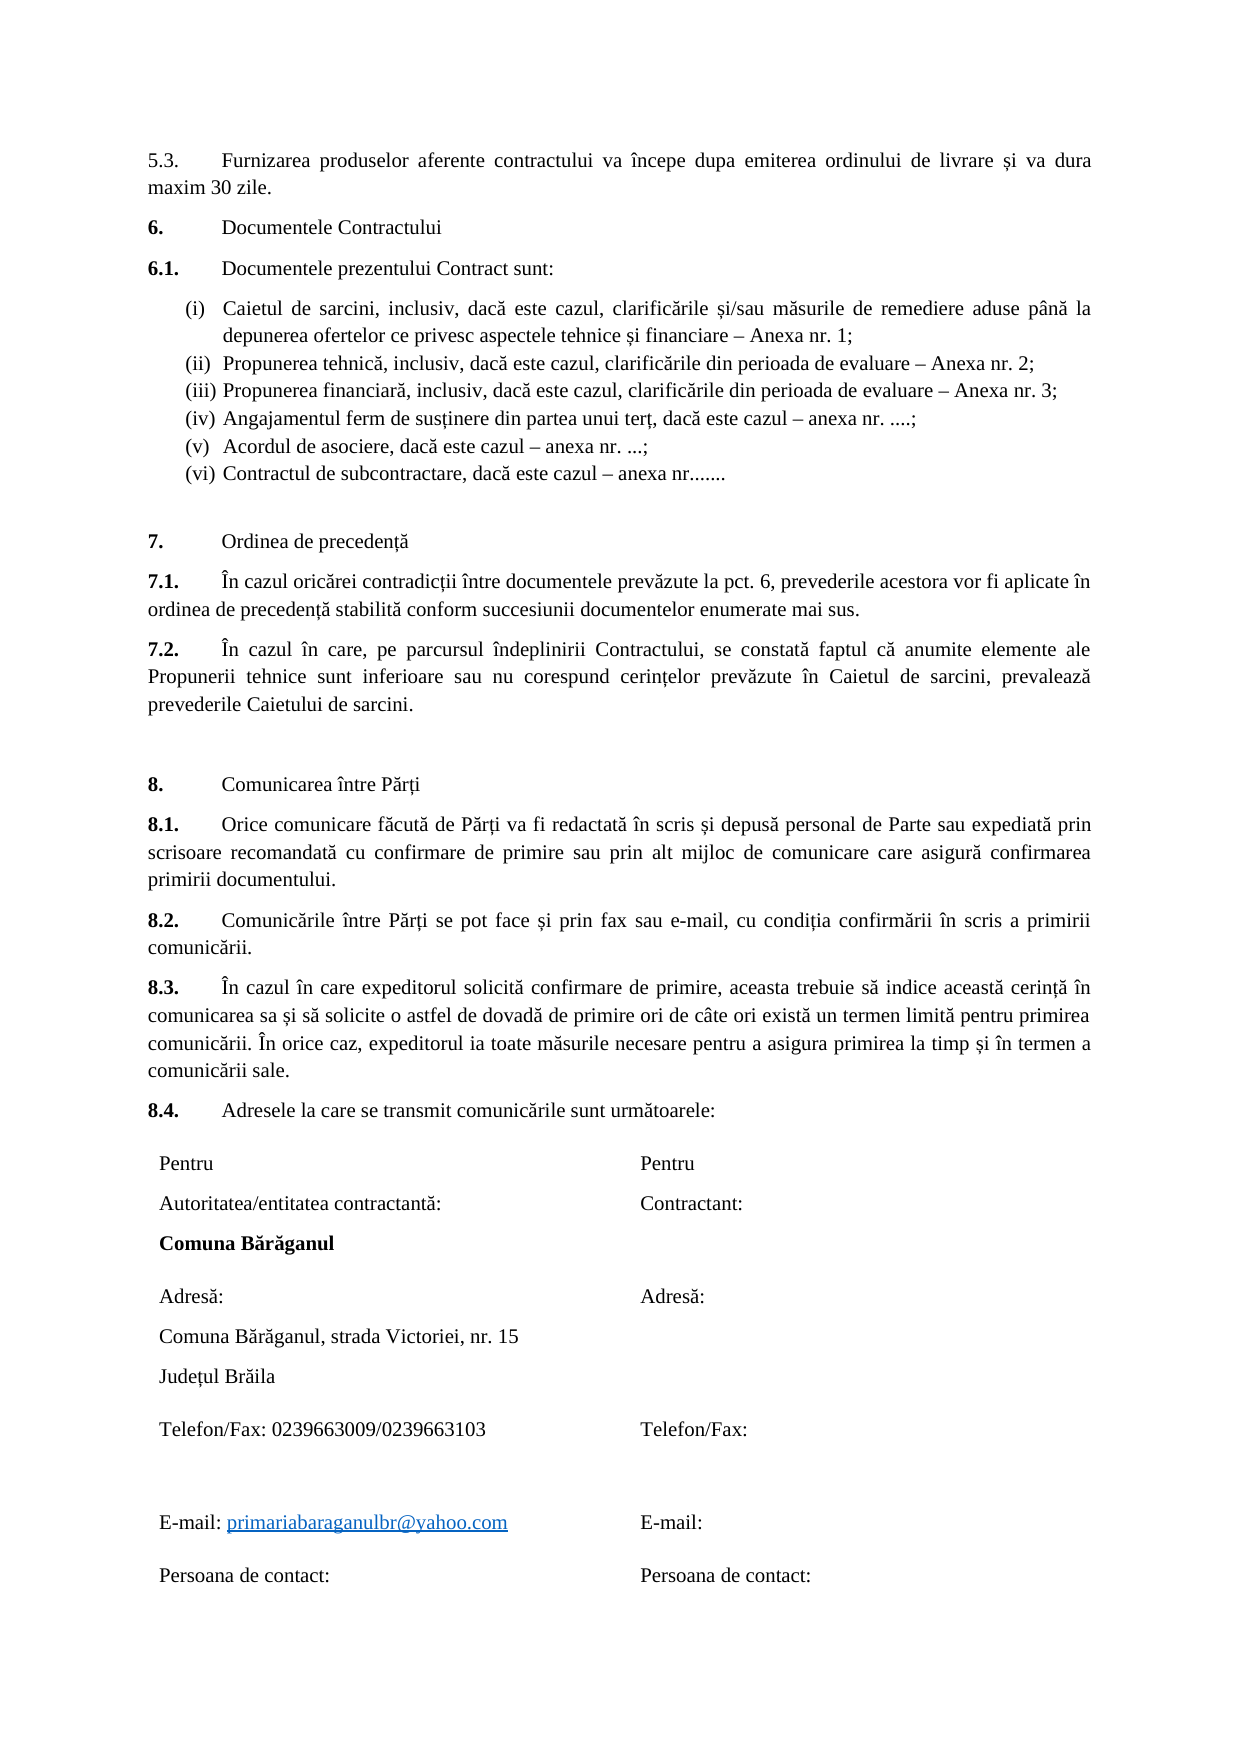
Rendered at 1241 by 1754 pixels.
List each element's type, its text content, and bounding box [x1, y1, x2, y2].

list Documentele Contractului [148, 215, 1093, 239]
list Comunicarea între Părți [148, 772, 1093, 796]
table_header Pentru Contractant: [629, 1138, 1093, 1271]
list Propunerea tehnică, inclusiv, dacă este cazul, clarificările din perioada de evaluare – Anexa nr. 2; [185, 351, 1093, 375]
list Acordul de asociere, dacă este cazul – anexa nr. ...; [185, 433, 1093, 458]
table_cell Adresă: [629, 1271, 1093, 1404]
list În cazul în care, pe parcursul îndeplinirii Contractului, se constată faptul că anumite elemente ale Propunerii tehnice sunt inferioare sau nu corespund cerințelor prevăzute în Caietul de sarcini, prevalează prevederile Caietului de sarcini. [148, 637, 1093, 716]
list Propunerea financiară, inclusiv, dacă este cazul, clarificările din perioada de evaluare – Anexa nr. 3; [185, 378, 1093, 402]
table_cell Persoana de contact: [148, 1550, 629, 1603]
list Ordinea de precedență [148, 529, 1093, 553]
table_cell Telefon/Fax: [629, 1405, 1093, 1497]
list Orice comunicare făcută de Părți va fi redactată în scris și depusă personal de Parte sau expediată prin scrisoare recomandată cu confirmare de primire sau prin alt mijloc de comunicare care asigură confirmarea primirii documentului. [148, 812, 1093, 891]
list Caietul de sarcini, inclusiv, dacă este cazul, clarificările și/sau măsurile de remediere aduse până la depunerea ofertelor ce privesc aspectele tehnice și financiare – Anexa nr. 1; [185, 296, 1093, 347]
list În cazul în care expeditorul solicită confirmare de primire, aceasta trebuie să indice această cerință în comunicarea sa și să solicite o astfel de dovadă de primire ori de câte ori există un termen limită pentru primirea comunicării. În orice caz, expeditorul ia toate măsurile necesare pentru a asigura primirea la timp și în termen a comunicării sale. [148, 975, 1093, 1082]
list Documentele prezentului Contract sunt: [148, 255, 1093, 279]
text 5.3. Furnizarea produselor aferente contractului va începe dupa emiterea ordinului de livrare și va dura maxim 30 zile. [148, 148, 1093, 199]
list În cazul oricărei contradicții între documentele prevăzute la pct. 6, prevederile acestora vor fi aplicate în ordinea de precedență stabilită conform succesiunii documentelor enumerate mai sus. [148, 569, 1093, 621]
table_cell E-mail: [629, 1497, 1093, 1550]
table_cell Telefon/Fax: 0239663009/0239663103 [148, 1405, 629, 1497]
list Angajamentul ferm de susținere din partea unui terț, dacă este cazul – anexa nr. ....; [185, 406, 1093, 430]
table_header Pentru Autoritatea/entitatea contractantă: Comuna Bărăganul [148, 1138, 629, 1271]
table_cell Adresă: Comuna Bărăganul, strada Victoriei, nr. 15 Județul Brăila [148, 1271, 629, 1404]
table_cell Persoana de contact: [629, 1550, 1093, 1603]
list Adresele la care se transmit comunicările sunt următoarele: [148, 1098, 1093, 1122]
list Contractul de subcontractare, dacă este cazul – anexa nr....... [185, 461, 1093, 485]
table_cell E-mail: primariabaraganulbr@yahoo.com [148, 1497, 629, 1550]
list Comunicările între Părți se pot face și prin fax sau e-mail, cu condiția confirmării în scris a primirii comunicării. [148, 907, 1093, 959]
